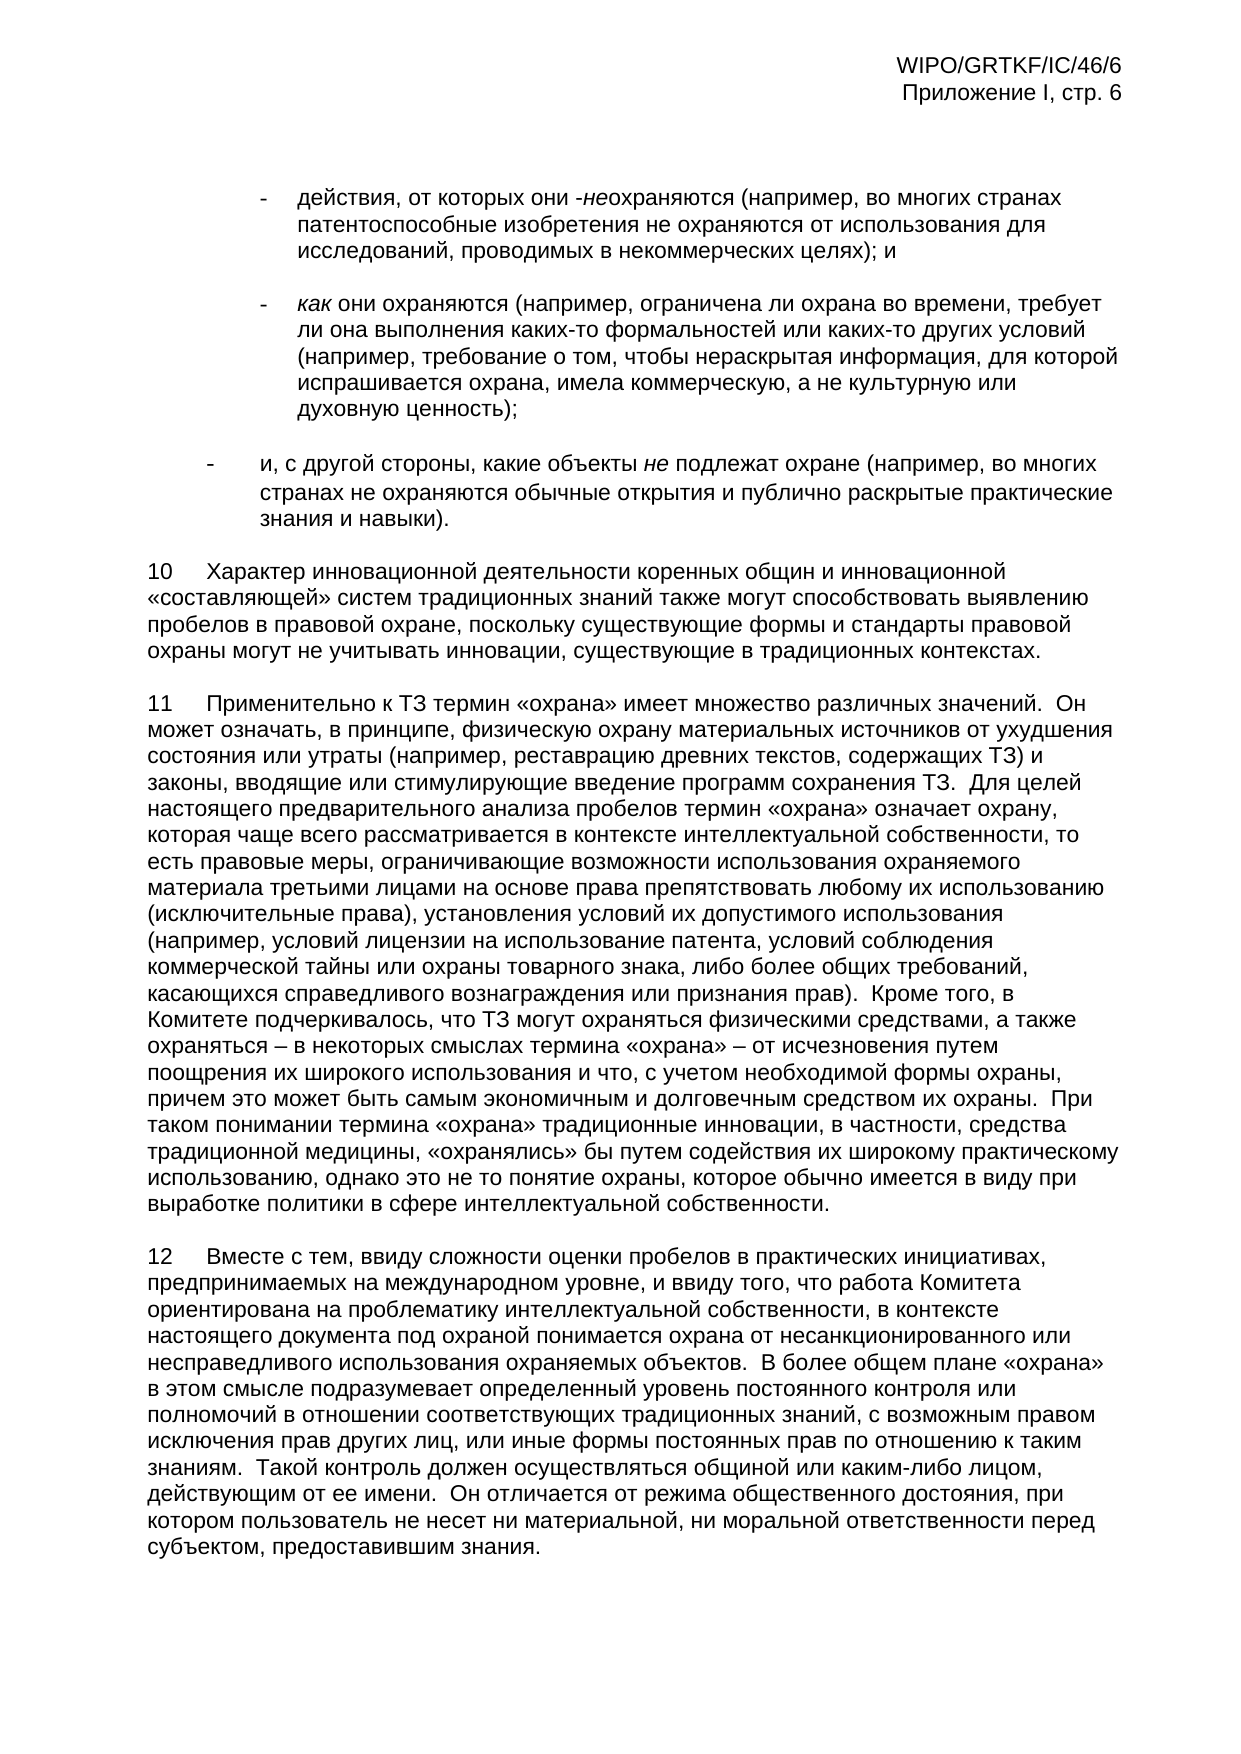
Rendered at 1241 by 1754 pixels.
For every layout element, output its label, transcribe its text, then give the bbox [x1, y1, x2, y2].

text Характер инновационной деятельности коренных общин и инновационной «составляющей» систем традиционных знаний также могут способствовать выявлению пробелов в правовой охране, поскольку существующие формы и стандарты правовой охраны могут не учитывать инновации, существующие в традиционных контекстах. [147, 558, 1122, 663]
list как они охраняются (например, ограничена ли охрана во времени, требует ли она выполнения каких-то формальностей или каких-то других условий (например, требование о том, чтобы нераскрытая информация, для которой испрашивается охрана, имела коммерческую, а не культурную или духовную ценность); [259, 290, 1122, 422]
list действия, от которых они -неохраняются (например, во многих странах патентоспособные изобретения не охраняются от использования для исследований, проводимых в некоммерческих целях); и [259, 184, 1122, 263]
text Применительно к ТЗ термин «охрана» имеет множество различных значений. Он может означать, в принципе, физическую охрану материальных источников от ухудшения состояния или утраты (например, реставрацию древних текстов, содержащих ТЗ) и законы, вводящие или стимулирующие введение программ сохранения ТЗ. Для целей настоящего предварительного анализа пробелов термин «охрана» означает охрану, которая чаще всего рассматривается в контексте интеллектуальной собственности, то есть правовые меры, ограничивающие возможности использования охраняемого материала третьими лицами на основе права препятствовать любому их использованию (исключительные права), установления условий их допустимого использования (например, условий лицензии на использование патента, условий соблюдения коммерческой тайны или охраны товарного знака, либо более общих требований, касающихся справедливого вознаграждения или признания прав). Кроме того, в Комитете подчеркивалось, что ТЗ могут охраняться физическими средствами, а также охраняться – в некоторых смыслах термина «охрана» – от исчезновения путем поощрения их широкого использования и что, с учетом необходимой формы охраны, причем это может быть самым экономичным и долговечным средством их охраны. При таком понимании термина «охрана» традиционные инновации, в частности, средства традиционной медицины, «охранялись» бы путем содействия их широкому практическому использованию, однако это не то понятие охраны, которое обычно имеется в виду при выработке политики в сфере интеллектуальной собственности. [147, 689, 1122, 1217]
text Вместе с тем, ввиду сложности оценки пробелов в практических инициативах, предпринимаемых на международном уровне, и ввиду того, что работа Комитета ориентирована на проблематику интеллектуальной собственности, в контексте настоящего документа под охраной понимается охрана от несанкционированного или несправедливого использования охраняемых объектов. В более общем плане «охрана» в этом смысле подразумевает определенный уровень постоянного контроля или полномочий в отношении соответствующих традиционных знаний, с возможным правом исключения прав других лиц, или иные формы постоянных прав по отношению к таким знаниям. Такой контроль должен осуществляться общиной или каким-либо лицом, действующим от ее имени. Он отличается от режима общественного достояния, при котором пользователь не несет ни материальной, ни моральной ответственности перед субъектом, предоставившим знания. [147, 1243, 1122, 1559]
list и, с другой стороны, какие объекты не подлежат охране (например, во многих странах не охраняются обычные открытия и публично раскрытые практические знания и навыки). [203, 450, 1122, 531]
